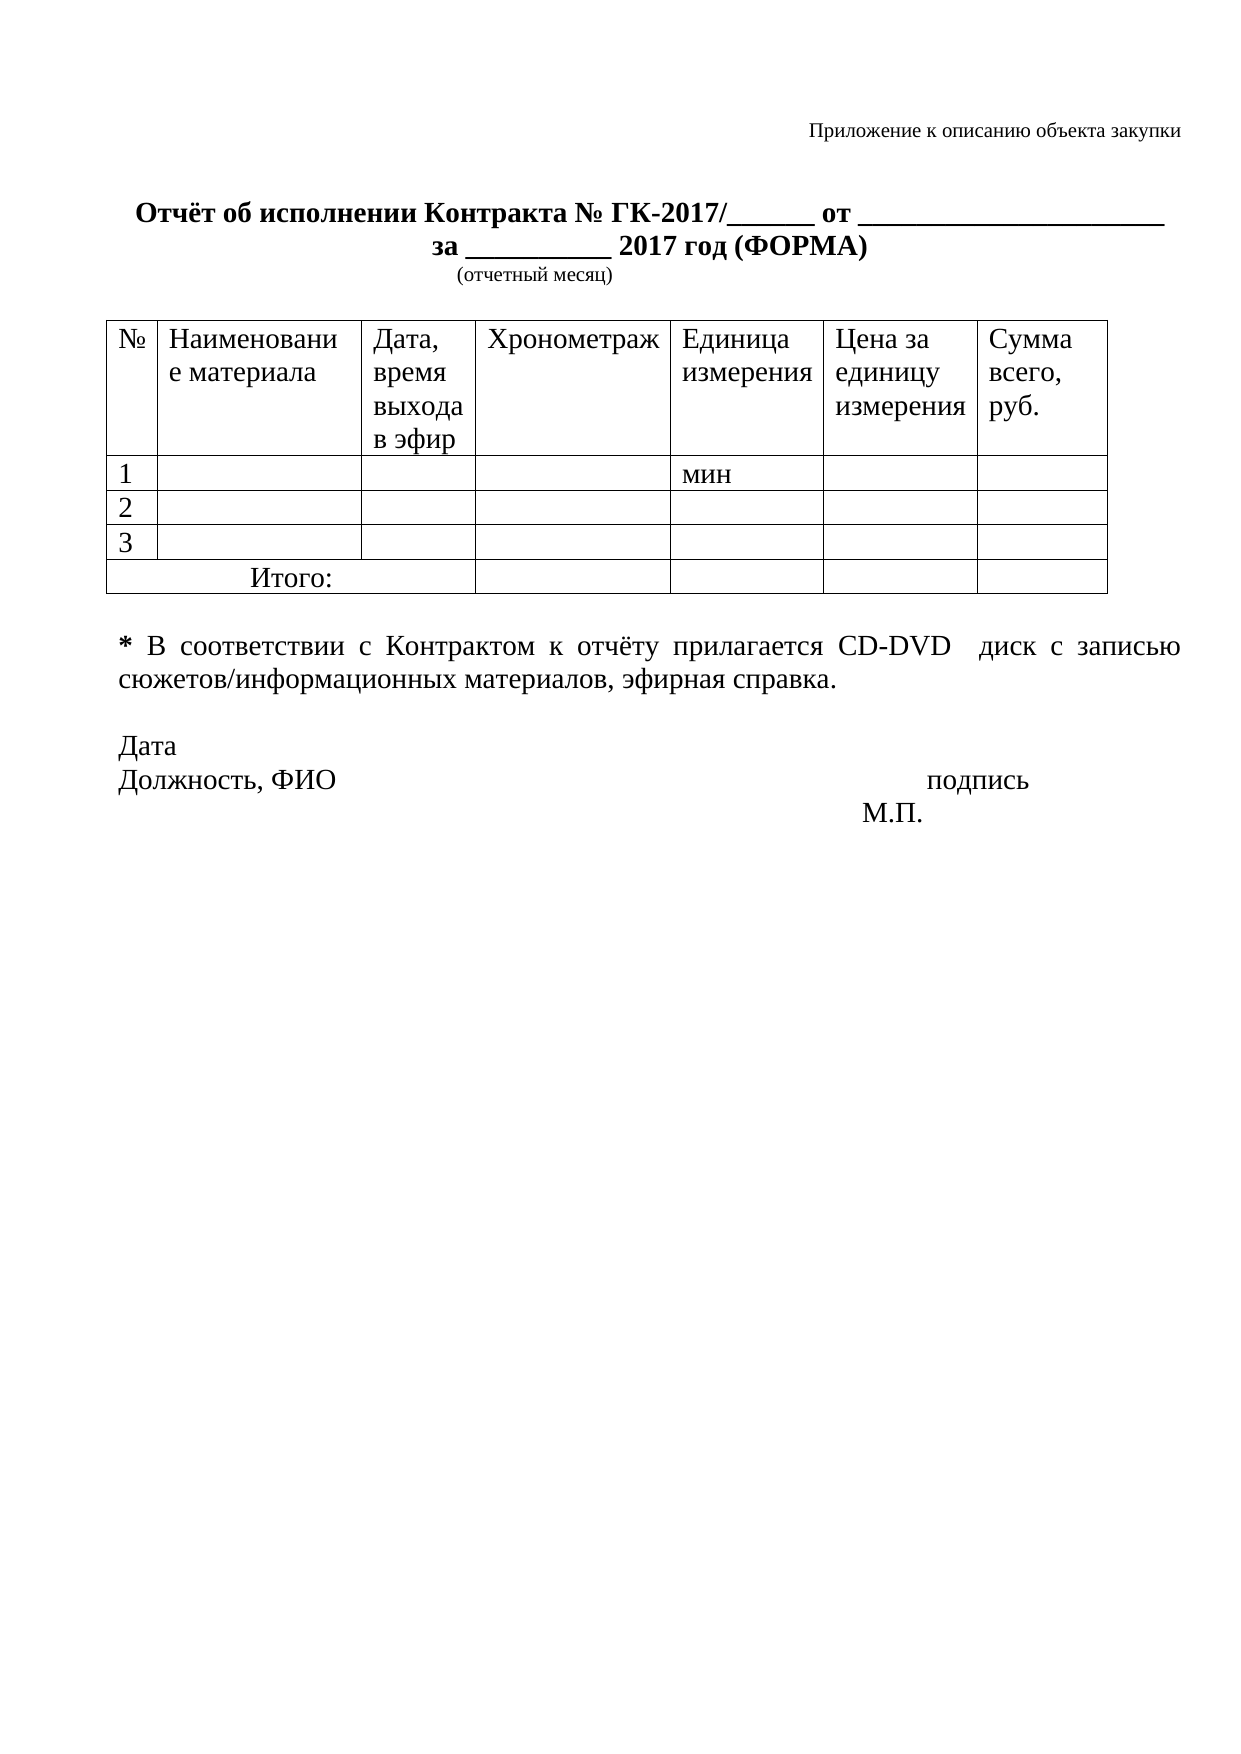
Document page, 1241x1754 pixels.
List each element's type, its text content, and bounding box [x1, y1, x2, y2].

table_cell [978, 560, 1107, 593]
table_cell 2 [107, 491, 157, 524]
table_cell [362, 525, 475, 559]
text М.П. [118, 796, 1181, 829]
table_header Единица измерения [671, 321, 823, 455]
table_header Наименование материала [158, 321, 361, 455]
table_cell мин [671, 456, 823, 489]
table_cell [824, 491, 977, 524]
text Отчёт об исполнении Контракта № ГК-2017/______ от _____________________ [118, 195, 1181, 228]
table_cell [158, 491, 361, 524]
table_cell Итого: [107, 560, 475, 593]
table_header Хронометраж [476, 321, 670, 455]
table_cell [824, 456, 977, 489]
table_cell [978, 491, 1107, 524]
table_header Сумма всего, руб. [978, 321, 1107, 455]
table_header Дата, время выхода в эфир [362, 321, 475, 455]
text * В соответствии с Контрактом к отчёту прилагается CD-DVD диск с записью сюжетов/информационных материалов, эфирная справка. [118, 628, 1181, 695]
table_cell [476, 525, 670, 559]
table_cell [362, 456, 475, 489]
table_cell [158, 456, 361, 489]
table_cell [476, 456, 670, 489]
table_cell [824, 560, 977, 593]
table_cell 1 [107, 456, 157, 489]
table_cell [671, 525, 823, 559]
table_header № [107, 321, 157, 455]
text (отчетный месяц) [118, 262, 1181, 286]
table_cell [362, 491, 475, 524]
text Дата Должность, ФИО подпись [118, 728, 1181, 796]
table_cell 3 [107, 525, 157, 559]
table_cell [824, 525, 977, 559]
table_cell [978, 456, 1107, 489]
table_cell [978, 525, 1107, 559]
text Приложение к описанию объекта закупки [118, 118, 1181, 142]
table_cell [476, 560, 670, 593]
table_cell [671, 491, 823, 524]
table_header Цена за единицу измерения [824, 321, 977, 455]
text за __________ 2017 год (ФОРМА) [118, 228, 1181, 262]
table_cell [671, 560, 823, 593]
table_cell [158, 525, 361, 559]
table_cell [476, 491, 670, 524]
